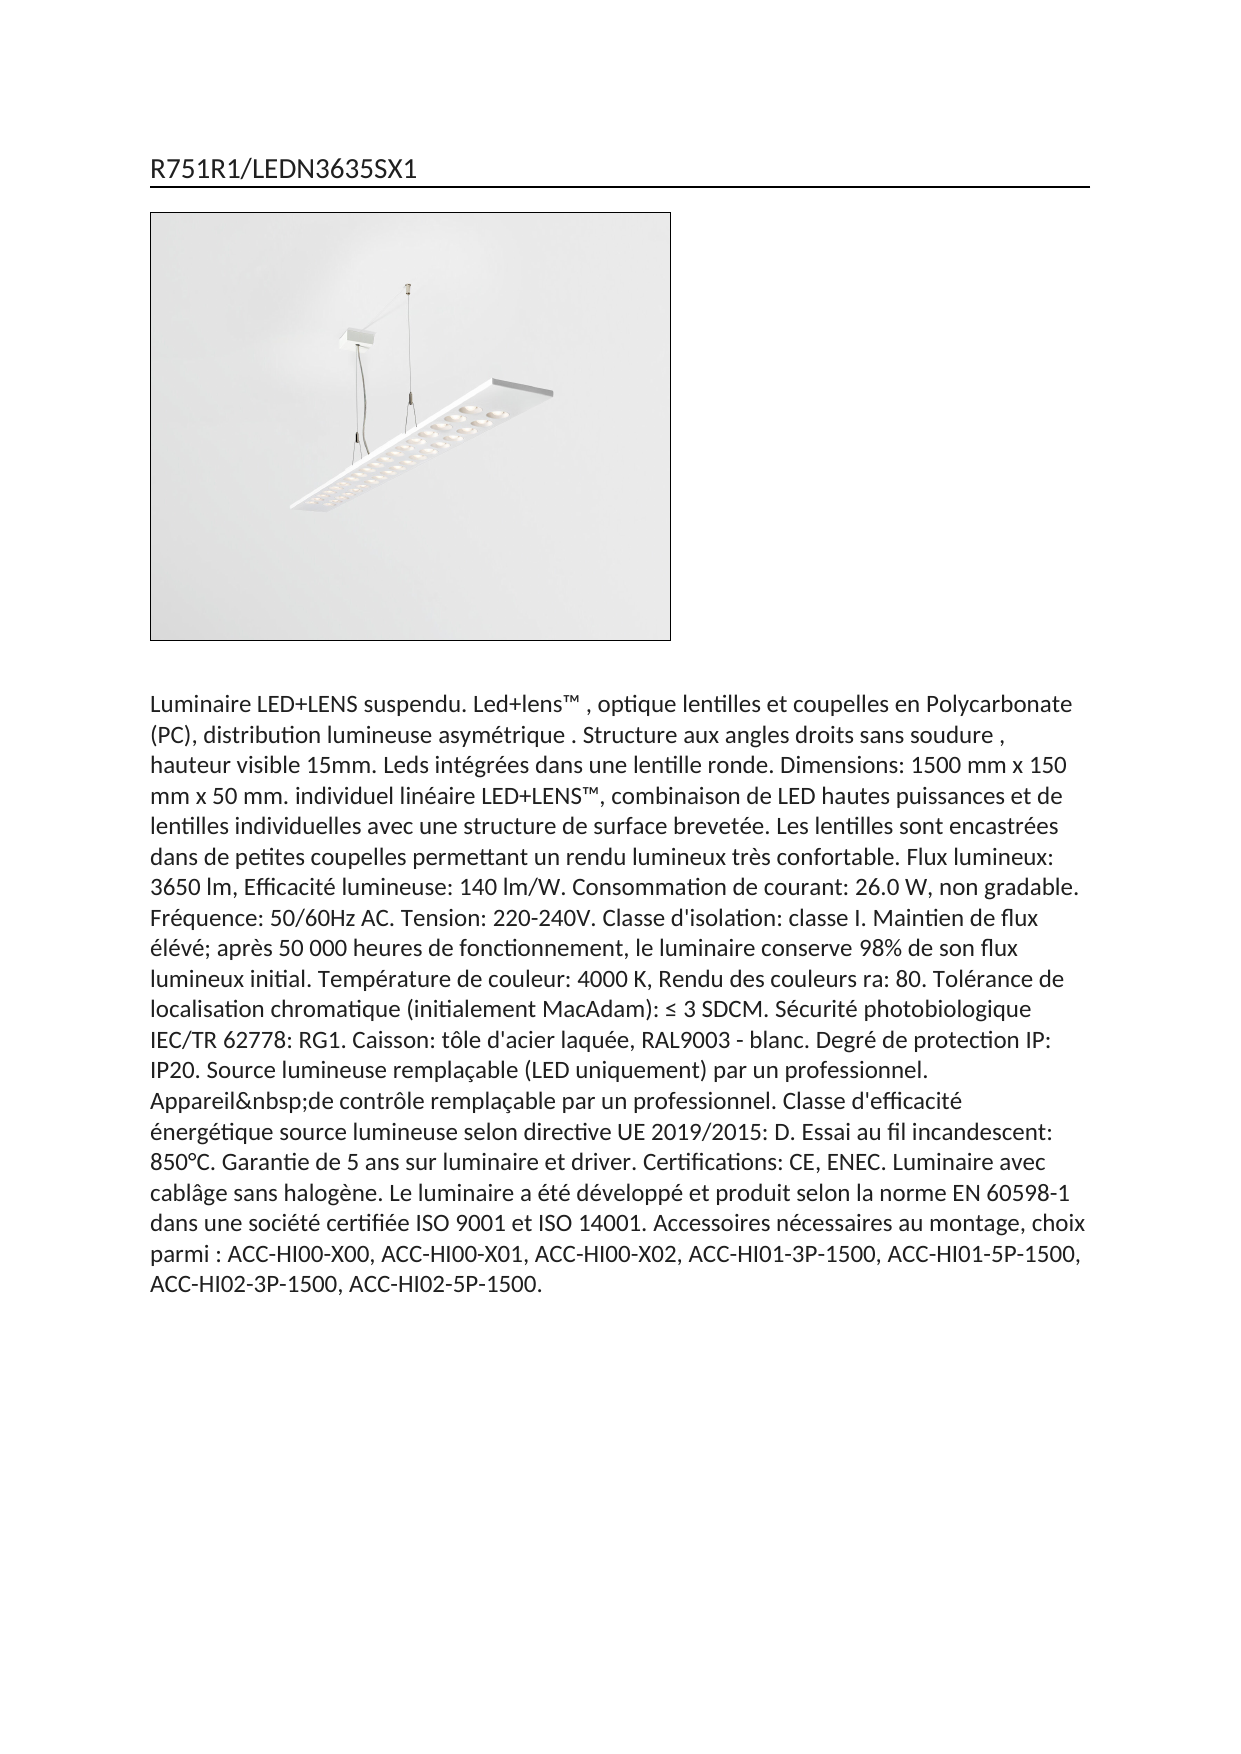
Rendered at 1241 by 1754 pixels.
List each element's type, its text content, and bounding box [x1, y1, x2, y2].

text R751R1/LEDN3635SX1 [150, 150, 1090, 186]
text Luminaire LED+LENS suspendu. Led+lens™ , optique lentilles et coupelles en Polycarbonate (PC), distribution lumineuse asymétrique . Structure aux angles droits sans soudure , hauteur visible 15mm. Leds intégrées dans une lentille ronde. Dimensions: 1500 mm x 150 mm x 50 mm. individuel linéaire LED+LENS™, combinaison de LED hautes puissances et de lentilles individuelles avec une structure de surface brevetée. Les lentilles sont encastrées dans de petites coupelles permettant un rendu lumineux très confortable. Flux lumineux: 3650 lm, Efficacité lumineuse: 140 lm/W. Consommation de courant: 26.0 W, non gradable. Fréquence: 50/60Hz AC. Tension: 220-240V. Classe d'isolation: classe I. Maintien de flux élévé; après 50 000 heures de fonctionnement, le luminaire conserve 98% de son flux lumineux initial. Température de couleur: 4000 K, Rendu des couleurs ra: 80. Tolérance de localisation chromatique (initialement MacAdam): ≤ 3 SDCM. Sécurité photobiologique IEC/TR 62778: RG1. Caisson: tôle d'acier laquée, RAL9003 - blanc. Degré de protection IP: IP20. Source lumineuse remplaçable (LED uniquement) par un professionnel. Appareil&nbsp;de contrôle remplaçable par un professionnel. Classe d'efficacité énergétique source lumineuse selon directive UE 2019/2015: D. Essai au fil incandescent: 850°C. Garantie de 5 ans sur luminaire et driver. Certifications: CE, ENEC. Luminaire avec cablâge sans halogène. Le luminaire a été développé et produit selon la norme EN 60598-1 dans une société certifiée ISO 9001 et ISO 14001. Accessoires nécessaires au montage, choix parmi : ACC-HI00-X00, ACC-HI00-X01, ACC-HI00-X02, ACC-HI01-3P-1500, ACC-HI01-5P-1500, ACC-HI02-3P-1500, ACC-HI02-5P-1500. [150, 688, 1090, 1299]
picture [151, 213, 670, 640]
